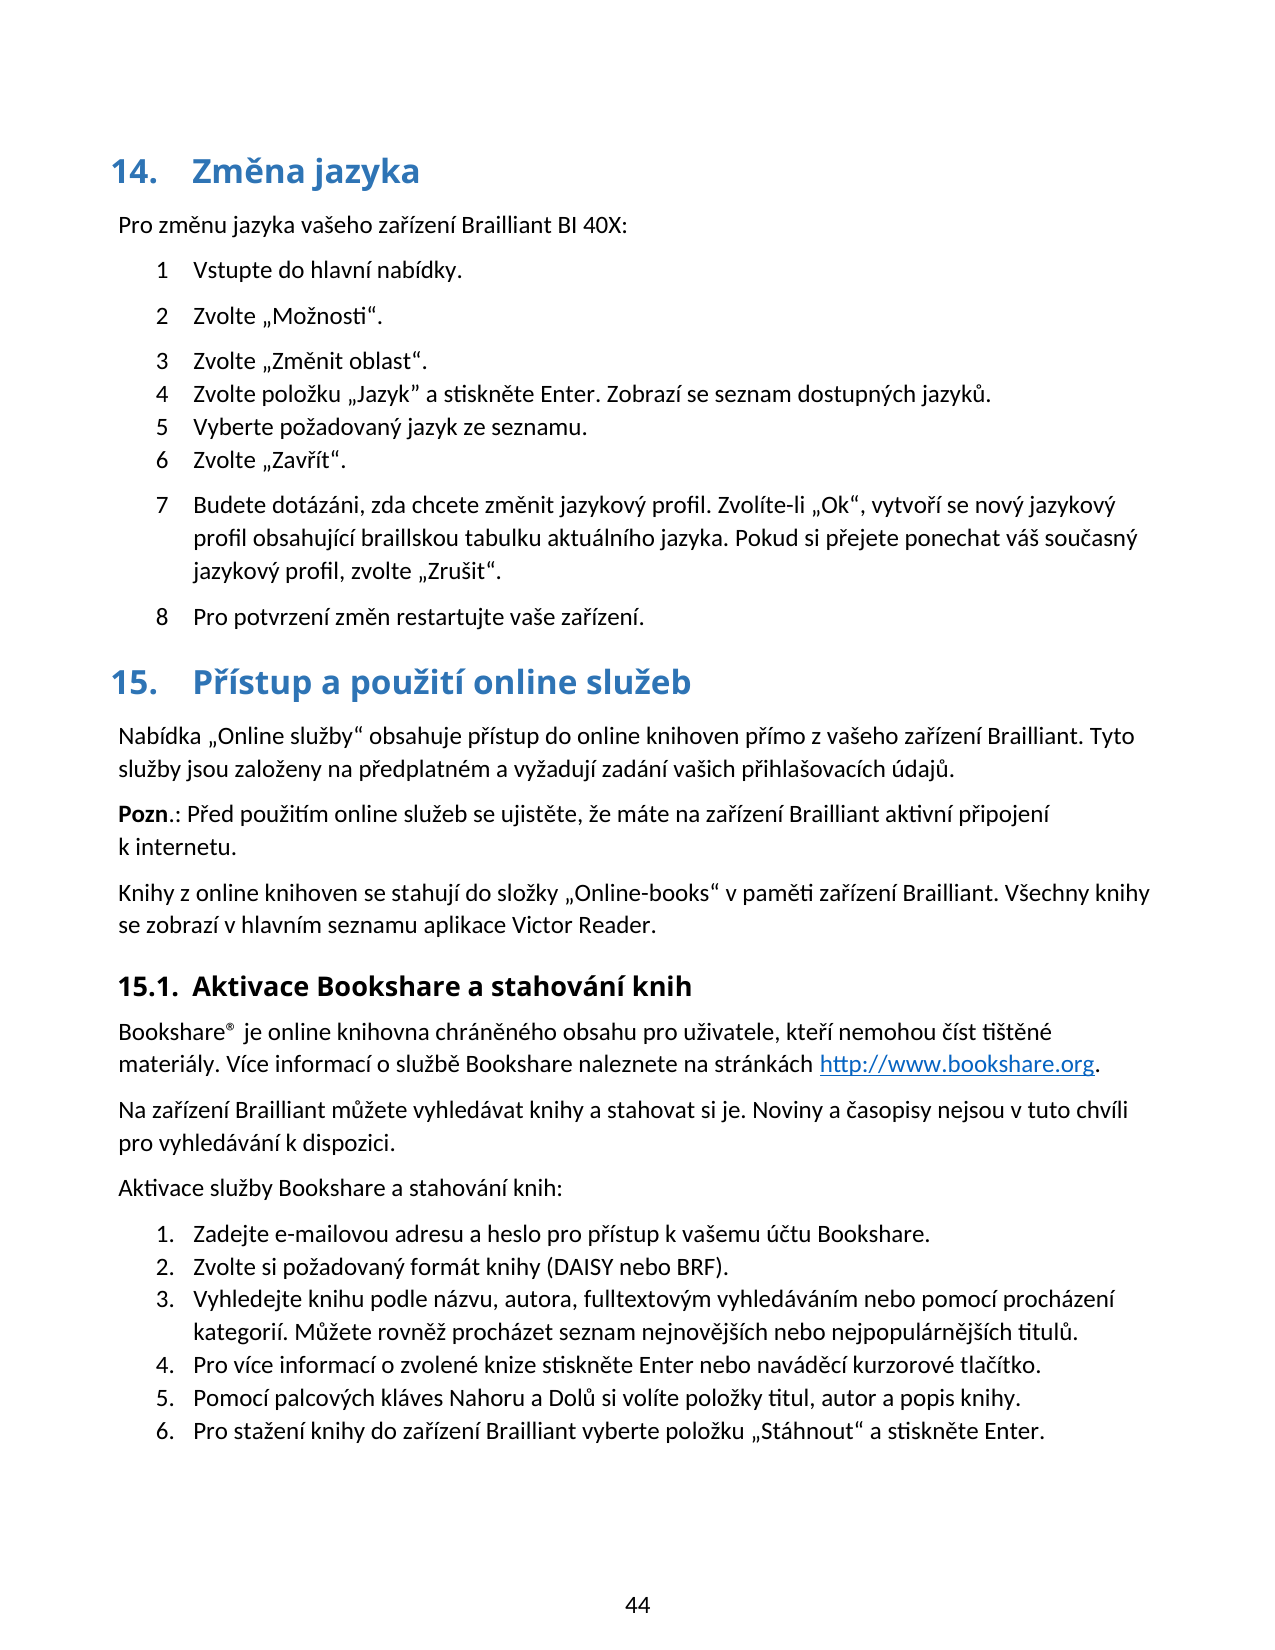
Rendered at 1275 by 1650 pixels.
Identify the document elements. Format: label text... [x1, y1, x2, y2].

text Aktivace služby Bookshare a stahování knih: [118, 1172, 1157, 1203]
text Pro změnu jazyka vašeho zařízení Brailliant BI 40X: [118, 209, 1157, 239]
list Zvolte si požadovaný formát knihy (DAISY nebo BRF). [156, 1251, 1157, 1281]
list Pomocí palcových kláves Nahoru a Dolů si volíte položky titul, autor a popis knihy. [156, 1382, 1157, 1413]
list Zvolte položku „Jazyk” a stiskněte Enter. Zobrazí se seznam dostupných jazyků. [156, 378, 1157, 409]
subtitle Aktivace Bookshare a stahování knih [117, 968, 1157, 1004]
list Zvolte „Změnit oblast“. [156, 345, 1157, 376]
list Zadejte e-mailovou adresu a heslo pro přístup k vašemu účtu Bookshare. [156, 1218, 1157, 1248]
text Na zařízení Brailliant můžete vyhledávat knihy a stahovat si je. Noviny a časopisy nejsou v tuto chvíli pro vyhledávání k dispozici. [118, 1094, 1157, 1157]
list Vyhledejte knihu podle názvu, autora, fulltextovým vyhledáváním nebo pomocí procházení kategorií. Můžete rovněž procházet seznam nejnovějších nebo nejpopulárnějších titulů. [156, 1284, 1157, 1347]
list Pro potvrzení změn restartujte vaše zařízení. [156, 601, 1157, 631]
subtitle Změna jazyka [110, 148, 1157, 193]
subtitle Přístup a použití online služeb [110, 659, 1157, 704]
list Zvolte „Zavřít“. [156, 444, 1157, 474]
list Pro stažení knihy do zařízení Brailliant vyberte položku „Stáhnout“ a stiskněte Enter. [156, 1415, 1157, 1446]
text Bookshare® je online knihovna chráněného obsahu pro uživatele, kteří nemohou číst tištěné materiály. Více informací o službě Bookshare naleznete na stránkách http://www.bookshare.org. [118, 1016, 1157, 1079]
text Knihy z online knihoven se stahují do složky „Online-books“ v paměti zařízení Brailliant. Všechny knihy se zobrazí v hlavním seznamu aplikace Victor Reader. [118, 877, 1157, 940]
list Vstupte do hlavní nabídky. [156, 254, 1157, 285]
list Budete dotázáni, zda chcete změnit jazykový profil. Zvolíte-li „Ok“, vytvoří se nový jazykový profil obsahující braillskou tabulku aktuálního jazyka. Pokud si přejete ponechat váš současný jazykový profil, zvolte „Zrušit“. [156, 489, 1157, 586]
text Nabídka „Online služby“ obsahuje přístup do online knihoven přímo z vašeho zařízení Brailliant. Tyto služby jsou založeny na předplatném a vyžadují zadání vašich přihlašovacích údajů. [118, 720, 1157, 783]
list Vyberte požadovaný jazyk ze seznamu. [156, 411, 1157, 442]
list Zvolte „Možnosti“. [156, 300, 1157, 330]
text Pozn.: Před použitím online služeb se ujistěte, že máte na zařízení Brailliant aktivní připojení k internetu. [118, 798, 1157, 862]
list Pro více informací o zvolené knize stiskněte Enter nebo naváděcí kurzorové tlačítko. [156, 1349, 1157, 1380]
